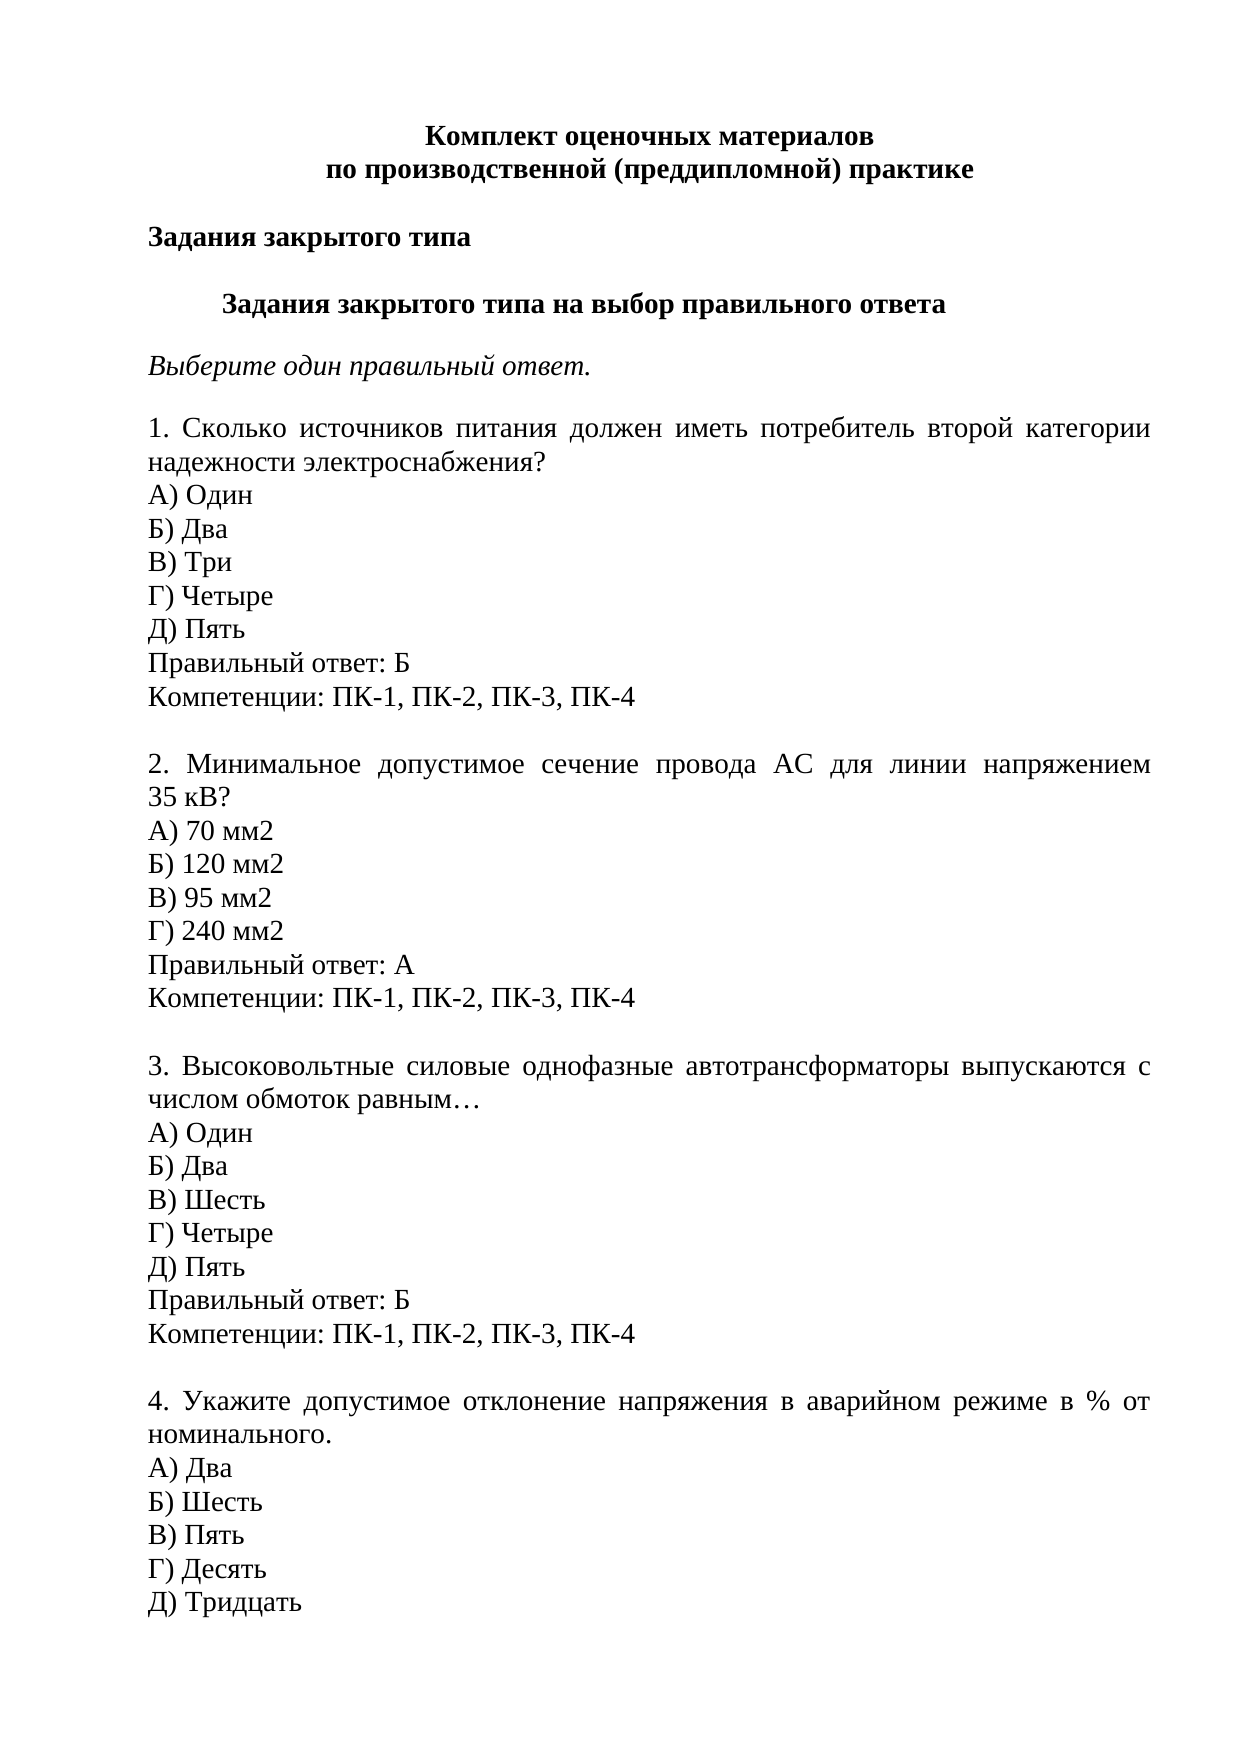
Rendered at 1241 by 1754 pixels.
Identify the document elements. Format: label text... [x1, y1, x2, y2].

text А) Два [148, 1450, 1152, 1484]
text Правильный ответ: А [148, 947, 1152, 981]
text Правильный ответ: Б [148, 1282, 1152, 1316]
subtitle Задания закрытого типа [148, 219, 1152, 252]
text Д) Пять [148, 612, 1152, 645]
text В) 95 мм2 [148, 880, 1152, 913]
text 3. Высоковольтные силовые однофазные автотрансформаторы выпускаются с числом обмоток равным… [148, 1048, 1152, 1115]
text Б) Два [148, 1148, 1152, 1182]
text Г) Четыре [148, 578, 1152, 612]
text Б) Два [148, 511, 1152, 544]
text А) 70 мм2 [148, 813, 1152, 846]
text В) Шесть [148, 1182, 1152, 1215]
text В) Пять [148, 1517, 1152, 1551]
text Комплект оценочных материалов [148, 118, 1152, 152]
text 1. Сколько источников питания должен иметь потребитель второй категории надежности электроснабжения? [148, 410, 1152, 477]
text Г) Четыре [148, 1215, 1152, 1249]
text А) Один [148, 1115, 1152, 1148]
text Д) Пять [148, 1249, 1152, 1282]
text А) Один [148, 477, 1152, 511]
text В) Три [148, 544, 1152, 578]
text Выберите один правильный ответ. [148, 348, 1152, 382]
text Г) Десять [148, 1551, 1152, 1584]
text Д) Тридцать [148, 1584, 1152, 1618]
text 2. Минимальное допустимое сечение провода АС для линии напряжением 35 кВ? [148, 746, 1152, 813]
text Б) Шесть [148, 1484, 1152, 1517]
text Г) 240 мм2 [148, 913, 1152, 947]
text Б) 120 мм2 [148, 846, 1152, 880]
text Правильный ответ: Б [148, 645, 1152, 679]
text по () практике [148, 152, 1152, 185]
text Компетенции: ПК-1, ПК-2, ПК-3, ПК-4 [148, 1316, 1152, 1349]
text Компетенции: ПК-1, ПК-2, ПК-3, ПК-4 [148, 679, 1152, 712]
subtitle Задания закрытого типа на выбор правильного ответа [148, 286, 1152, 319]
text Компетенции: ПК-1, ПК-2, ПК-3, ПК-4 [148, 981, 1152, 1014]
text 4. Укажите допустимое отклонение напряжения в аварийном режиме в % от номинального. [148, 1383, 1152, 1450]
